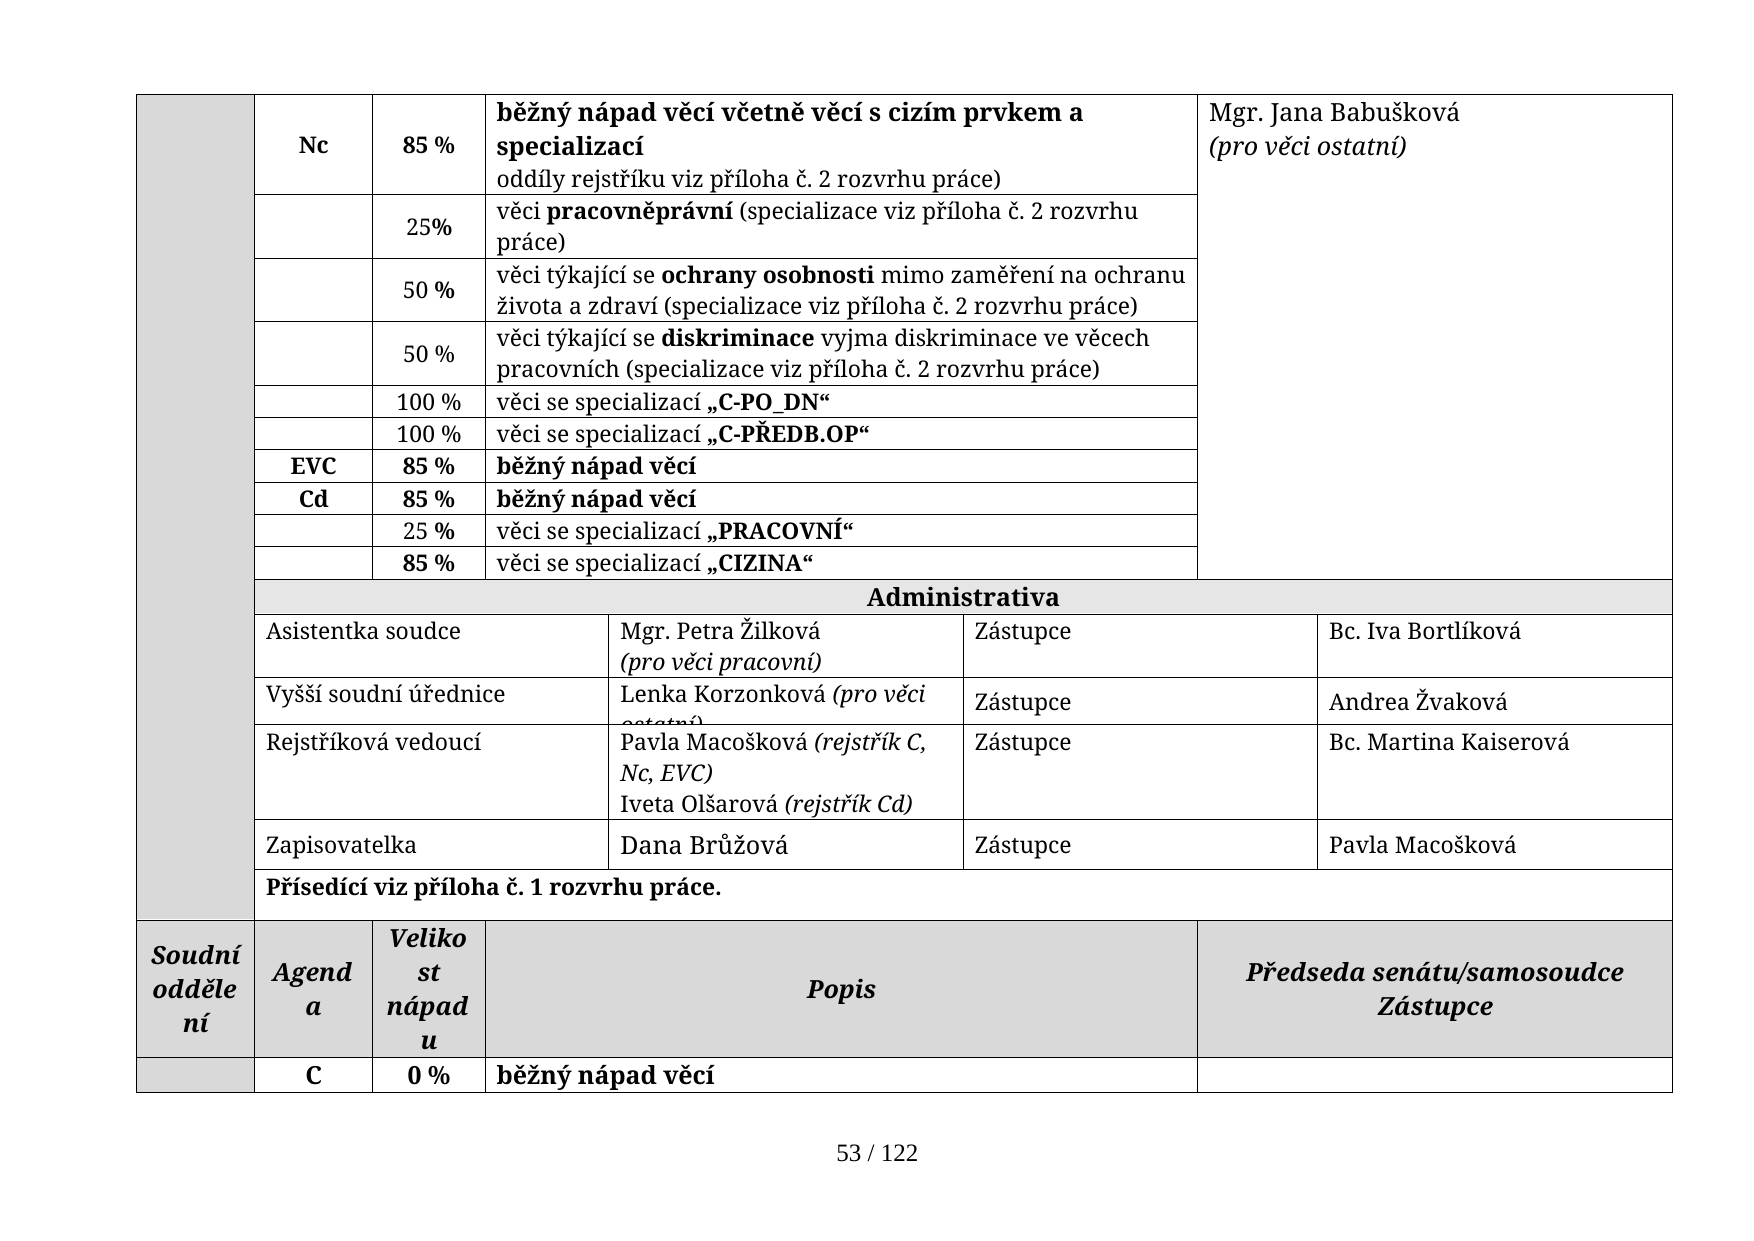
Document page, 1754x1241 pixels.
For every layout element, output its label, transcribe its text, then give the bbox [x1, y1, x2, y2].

table_cell Dana Brůžová [609, 820, 963, 869]
table_cell [255, 322, 372, 385]
table_cell Lenka Korzonková (pro věci ostatní) [609, 678, 963, 724]
table_cell Administrativa [255, 580, 1672, 613]
table_cell EVC [255, 450, 372, 482]
table_cell Pavla Macošková [1318, 820, 1672, 869]
table_cell Zástupce [964, 678, 1317, 724]
table_cell Bc. Martina Kaiserová [1318, 725, 1672, 819]
table_cell 0 % [373, 1058, 485, 1092]
table_cell věci se specializací „C-PO_DN“ [486, 386, 1197, 417]
table_cell Nc [255, 95, 372, 194]
table_cell 25 [137, 1058, 254, 1092]
table_cell Popis [486, 921, 1197, 1057]
table_cell Agenda [255, 921, 372, 1057]
table_cell Cd [255, 483, 372, 514]
table_cell Asistentka soudce [255, 615, 608, 677]
table_cell běžný nápad věcí [486, 1058, 1197, 1092]
table_cell Zapisovatelka [255, 820, 608, 869]
table_cell 100 % [373, 386, 485, 417]
table_cell 100 % [373, 418, 485, 449]
table_cell věci pracovněprávní (specializace viz příloha č. 2 rozvrhu práce) [486, 195, 1197, 258]
table_cell Bc. Iva Bortlíková [1318, 615, 1672, 677]
table_cell 85 % [373, 95, 485, 194]
table_cell 85 % [373, 450, 485, 482]
table_cell Andrea Žvaková [1318, 678, 1672, 724]
table_cell věci se specializací „CIZINA“ [486, 547, 1197, 578]
table_cell Soudní oddělení [137, 921, 254, 1057]
table_cell Rejstříková vedoucí [255, 725, 608, 819]
table_cell 50 % [373, 259, 485, 321]
table_cell 25% [373, 195, 485, 258]
table_cell věci se specializací „PRACOVNÍ“ [486, 515, 1197, 546]
table_cell věci se specializací „C-PŘEDB.OP“ [486, 418, 1197, 449]
table_cell běžný nápad věcí [486, 450, 1197, 482]
table_cell věci týkající se ochrany osobnosti mimo zaměření na ochranu života a zdraví (specializace viz příloha č. 2 rozvrhu práce) [486, 259, 1197, 321]
table_cell 85 % [373, 547, 485, 578]
table_cell Zástupce [964, 615, 1317, 677]
table_cell [255, 386, 372, 417]
table_cell Předseda senátu/samosoudce Zástupce [1198, 921, 1672, 1057]
table_cell Přísedící viz příloha č. 1 rozvrhu práce. [255, 870, 1672, 919]
table_cell [255, 195, 372, 258]
table_cell Pavla Macošková (rejstřík C, Nc, EVC) Iveta Olšarová (rejstřík Cd) [609, 725, 963, 819]
table_cell běžný nápad věcí [486, 483, 1197, 514]
table_cell [255, 259, 372, 321]
table_cell 50 % [373, 322, 485, 385]
table_cell Velikost nápadu [373, 921, 485, 1057]
table_cell běžný nápad věcí včetně věcí s cizím prvkem a specializací oddíly rejstříku viz příloha č. 2 rozvrhu práce) [486, 95, 1197, 194]
table_cell Vyšší soudní úřednice [255, 678, 608, 724]
table_cell Zástupce [964, 820, 1317, 869]
table_cell Zástupce [964, 725, 1317, 819]
table_cell 85 % [373, 483, 485, 514]
table_cell [255, 418, 372, 449]
table_cell 25 % [373, 515, 485, 546]
table_cell [255, 547, 372, 578]
table_cell Mgr. Petra Žilková (pro věci pracovní) [609, 615, 963, 677]
table_cell věci týkající se diskriminace vyjma diskriminace ve věcech pracovních (specializace viz příloha č. 2 rozvrhu práce) [486, 322, 1197, 385]
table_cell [1198, 1058, 1672, 1092]
table_cell [255, 515, 372, 546]
table_cell C [255, 1058, 372, 1092]
